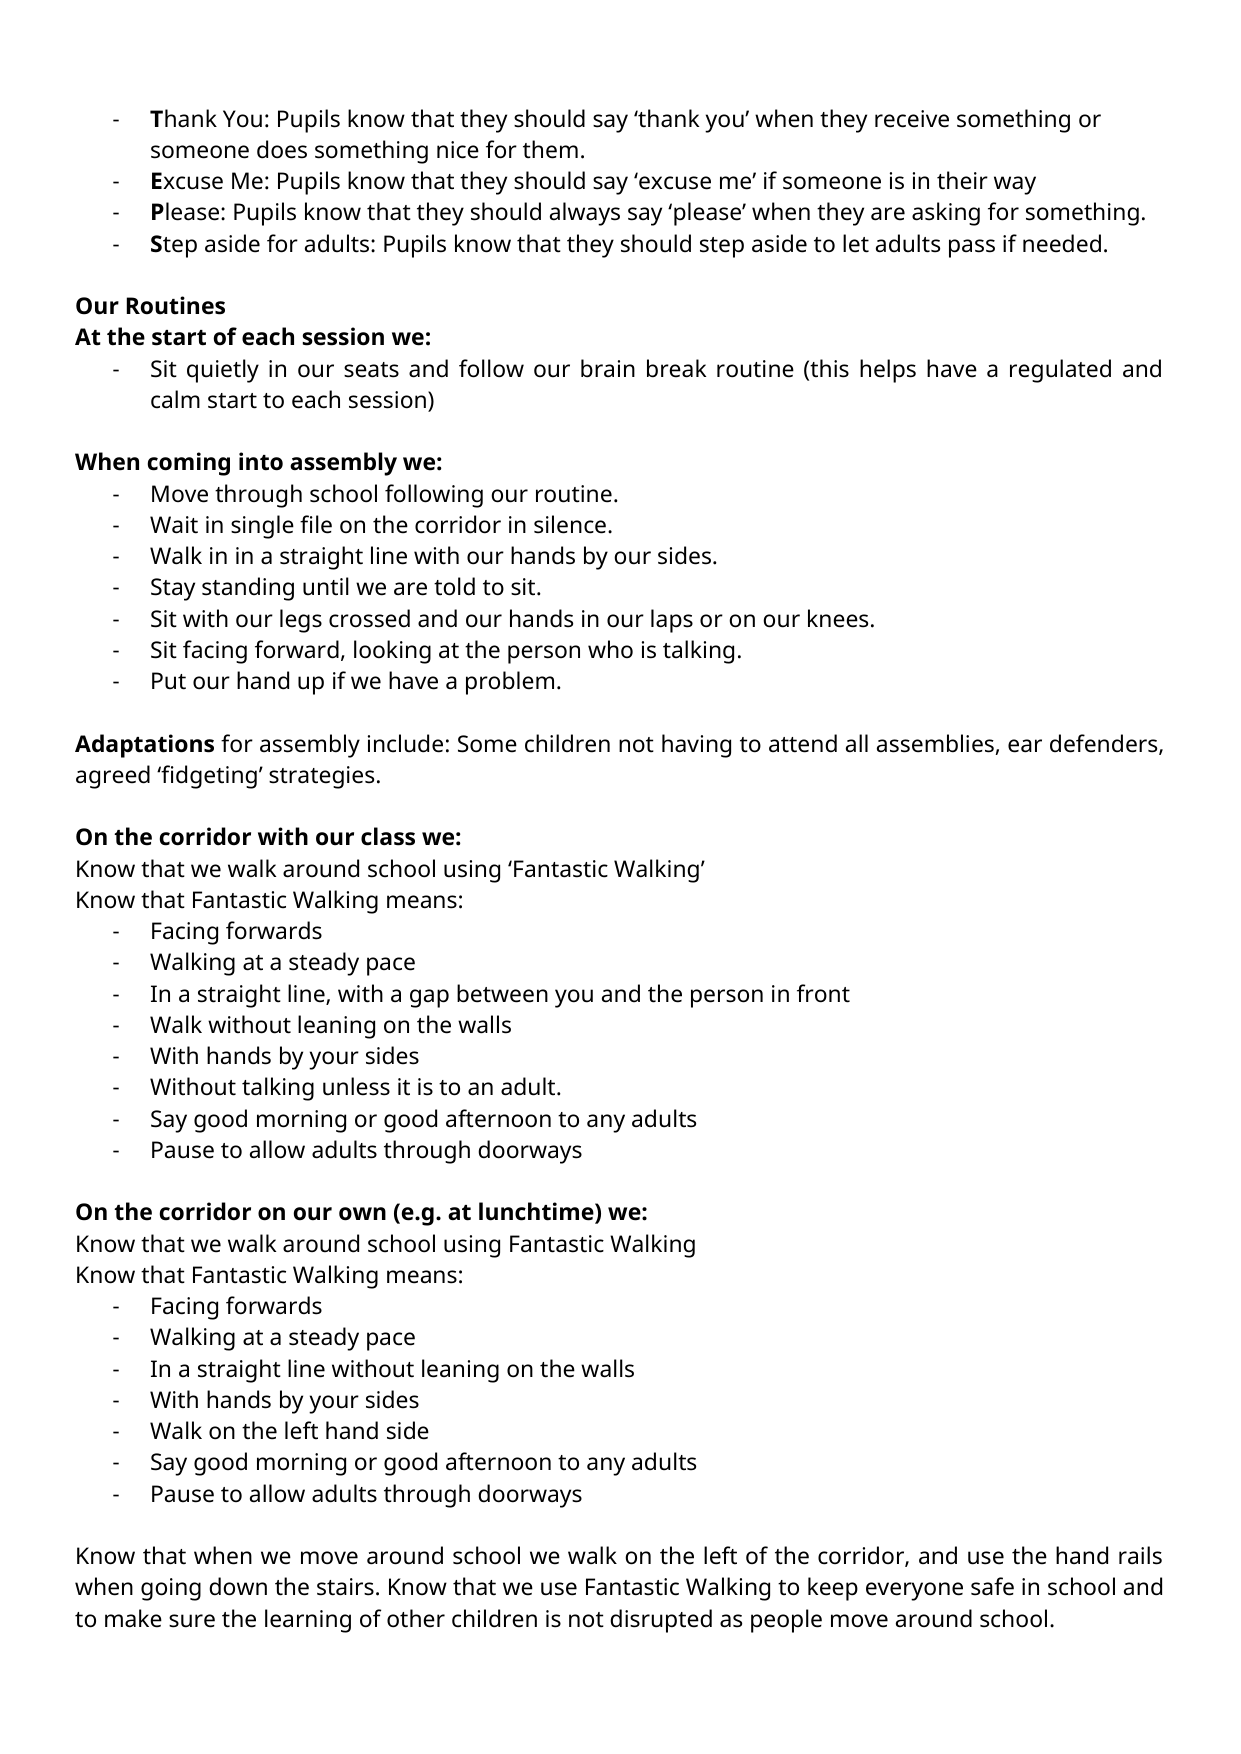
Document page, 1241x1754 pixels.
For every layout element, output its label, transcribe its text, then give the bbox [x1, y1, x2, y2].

text Our Routines [75, 290, 1165, 321]
list Put our hand up if we have a problem. [112, 665, 1165, 696]
list Say good morning or good afternoon to any adults [112, 1446, 1165, 1477]
list Sit quietly in our seats and follow our brain break routine (this helps have a regulated and calm start to each session) [112, 352, 1165, 415]
list Sit facing forward, looking at the person who is talking. [112, 634, 1165, 665]
text Know that Fantastic Walking means: [75, 1259, 1165, 1290]
text At the start of each session we: [75, 321, 1165, 352]
list Stay standing until we are told to sit. [112, 571, 1165, 602]
list Wait in single file on the corridor in silence. [112, 509, 1165, 540]
list Excuse Me: Pupils know that they should say ‘excuse me’ if someone is in their way [112, 165, 1165, 196]
list Thank You: Pupils know that they should say ‘thank you’ when they receive something or someone does something nice for them. [112, 102, 1165, 165]
text Know that we walk around school using ‘Fantastic Walking’ [75, 852, 1165, 884]
list Walk in in a straight line with our hands by our sides. [112, 540, 1165, 571]
text Know that when we move around school we walk on the left of the corridor, and use the hand rails when going down the stairs. Know that we use Fantastic Walking to keep everyone safe in school and to make sure the learning of other children is not disrupted as people move around school. [75, 1540, 1165, 1634]
list Walking at a steady pace [112, 946, 1165, 977]
list With hands by your sides [112, 1384, 1165, 1415]
list Sit with our legs crossed and our hands in our laps or on our knees. [112, 602, 1165, 634]
list Say good morning or good afternoon to any adults [112, 1102, 1165, 1134]
list With hands by your sides [112, 1040, 1165, 1071]
list In a straight line without leaning on the walls [112, 1352, 1165, 1384]
text When coming into assembly we: [75, 446, 1165, 477]
list Step aside for adults: Pupils know that they should step aside to let adults pass if needed. [112, 227, 1165, 259]
list Walk on the left hand side [112, 1415, 1165, 1446]
text Know that we walk around school using Fantastic Walking [75, 1227, 1165, 1259]
list Facing forwards [112, 915, 1165, 946]
list Move through school following our routine. [112, 477, 1165, 509]
list Facing forwards [112, 1290, 1165, 1321]
list In a straight line, with a gap between you and the person in front [112, 977, 1165, 1009]
text On the corridor with our class we: [75, 821, 1165, 852]
text Know that Fantastic Walking means: [75, 884, 1165, 915]
list Without talking unless it is to an adult. [112, 1071, 1165, 1102]
list Walk without leaning on the walls [112, 1009, 1165, 1040]
list Pause to allow adults through doorways [112, 1134, 1165, 1165]
list Walking at a steady pace [112, 1321, 1165, 1352]
text Adaptations for assembly include: Some children not having to attend all assemblies, ear defenders, agreed ‘fidgeting’ strategies. [75, 727, 1165, 790]
list Please: Pupils know that they should always say ‘please’ when they are asking for something. [112, 196, 1165, 227]
text On the corridor on our own (e.g. at lunchtime) we: [75, 1196, 1165, 1227]
list Pause to allow adults through doorways [112, 1477, 1165, 1509]
